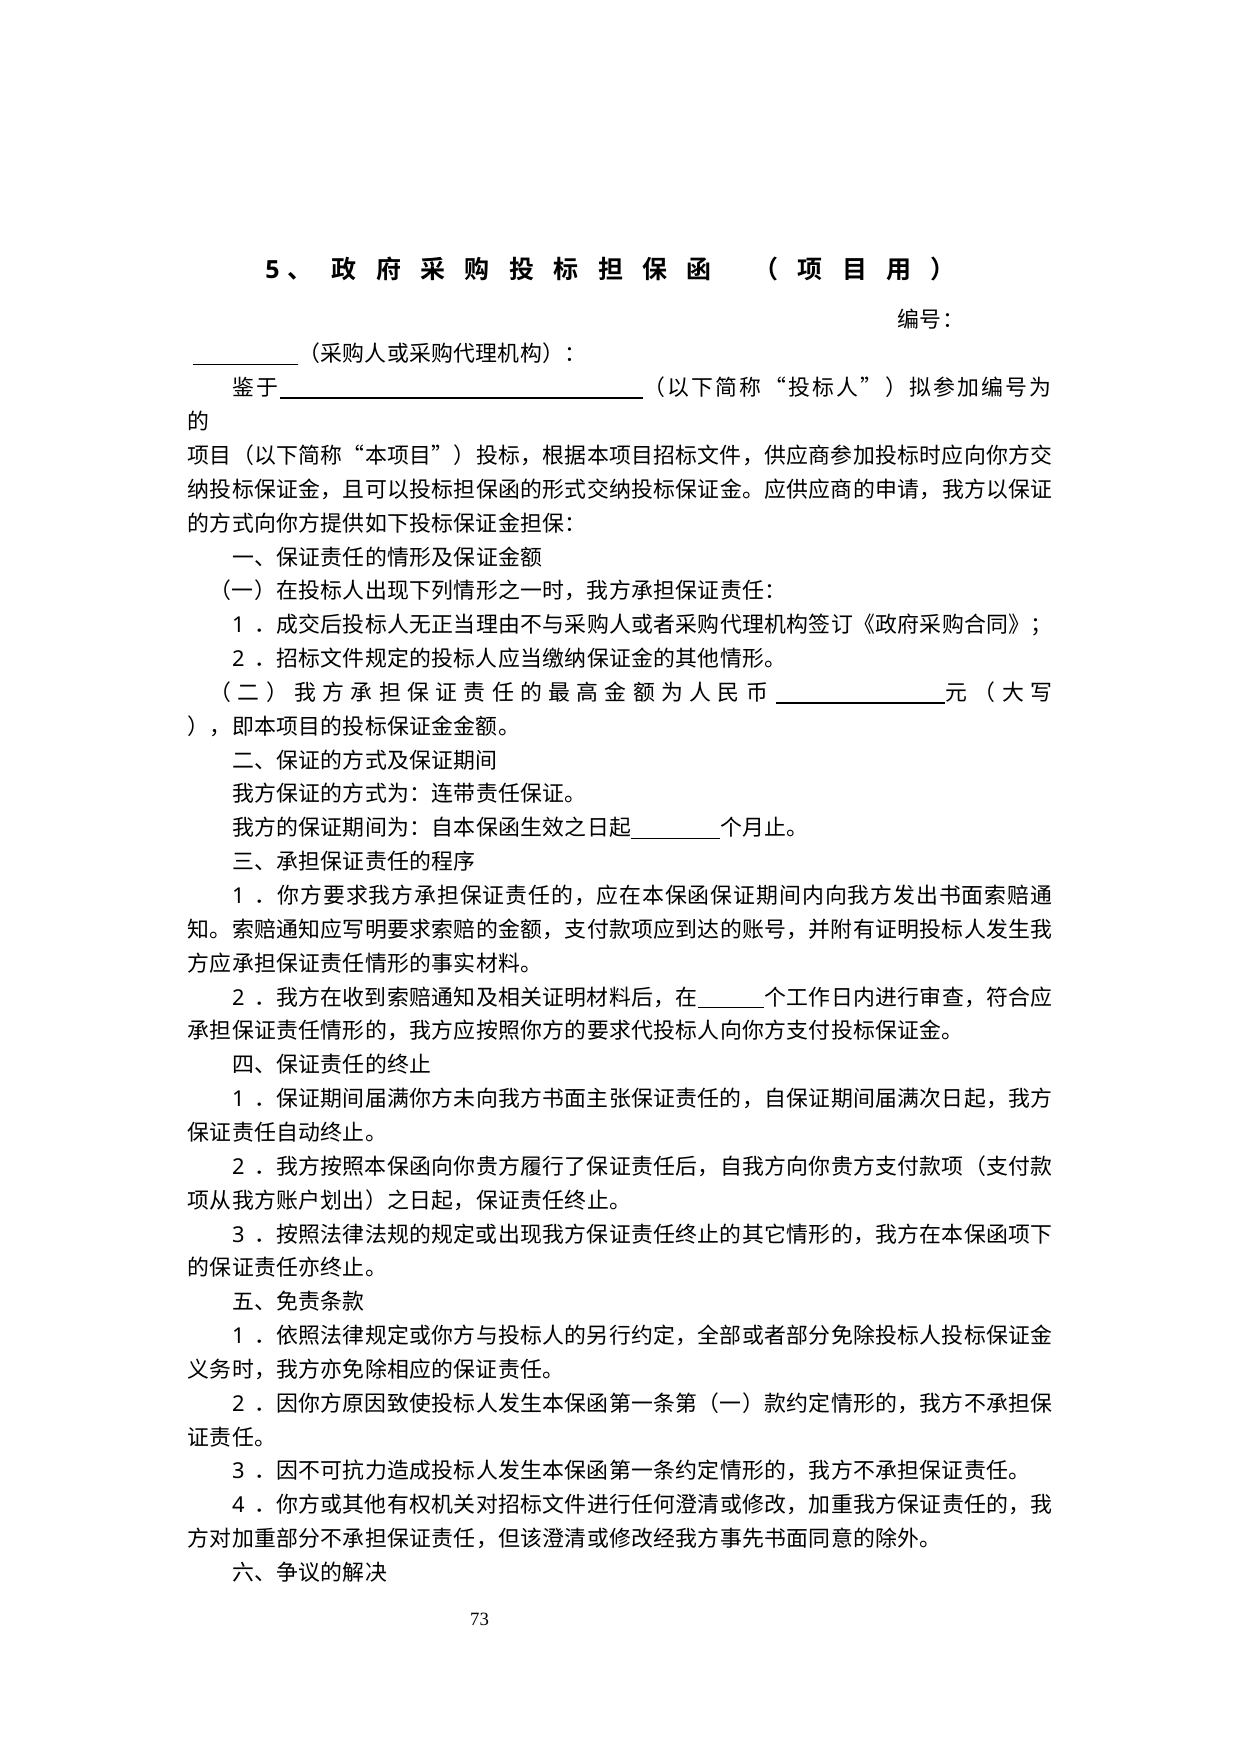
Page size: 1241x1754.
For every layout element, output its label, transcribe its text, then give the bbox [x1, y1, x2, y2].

text 项目（以下简称“本项目”）投标，根据本项目招标文件，供应商参加投标时应向你方交纳投标保证金，且可以投标担保函的形式交纳投标保证金。应供应商的申请，我方以保证的方式向你方提供如下投标保证金担保： [187, 437, 1053, 538]
text 二、保证的方式及保证期间 [187, 742, 1053, 775]
text 2．招标文件规定的投标人应当缴纳保证金的其他情形。 [187, 640, 1053, 674]
text 1．成交后投标人无正当理由不与采购人或者采购代理机构签订《政府采购合同》； [187, 606, 1053, 640]
text 六、争议的解决 [187, 1554, 1053, 1588]
text 3．按照法律法规的规定或出现我方保证责任终止的其它情形的，我方在本保函项下的保证责任亦终止。 [187, 1216, 1053, 1283]
text 2．我方按照本保函向你贵方履行了保证责任后，自我方向你贵方支付款项（支付款项从我方账户划出）之日起，保证责任终止。 [187, 1148, 1053, 1216]
text 3．因不可抗力造成投标人发生本保函第一条约定情形的，我方不承担保证责任。 [187, 1452, 1053, 1486]
text 我方的保证期间为：自本保函生效之日起 个月止。 [187, 809, 1053, 843]
text 4．你方或其他有权机关对招标文件进行任何澄清或修改，加重我方保证责任的，我方对加重部分不承担保证责任，但该澄清或修改经我方事先书面同意的除外。 [187, 1486, 1053, 1554]
text 五、免责条款 [187, 1283, 1053, 1317]
text 5、政府采购投标担保函 （项目用） [187, 234, 1053, 301]
text 一、保证责任的情形及保证金额 [187, 538, 1053, 572]
text 四、保证责任的终止 [187, 1046, 1053, 1080]
text 鉴于 （以下简称“投标人”）拟参加编号为 的 [187, 369, 1053, 437]
text 编号： [187, 301, 1053, 335]
text 2．因你方原因致使投标人发生本保函第一条第（一）款约定情形的，我方不承担保证责任。 [187, 1385, 1053, 1452]
text （采购人或采购代理机构）： [187, 335, 1053, 369]
text （一）在投标人出现下列情形之一时，我方承担保证责任： [187, 572, 1053, 606]
text 三、承担保证责任的程序 [187, 843, 1053, 877]
text 1．依照法律规定或你方与投标人的另行约定，全部或者部分免除投标人投标保证金义务时，我方亦免除相应的保证责任。 [187, 1317, 1053, 1385]
text 1．保证期间届满你方未向我方书面主张保证责任的，自保证期间届满次日起，我方保证责任自动终止。 [187, 1080, 1053, 1148]
text 1．你方要求我方承担保证责任的，应在本保函保证期间内向我方发出书面索赔通知。索赔通知应写明要求索赔的金额，支付款项应到达的账号，并附有证明投标人发生我方应承担保证责任情形的事实材料。 [187, 877, 1053, 978]
text 2．我方在收到索赔通知及相关证明材料后，在 个工作日内进行审查，符合应承担保证责任情形的，我方应按照你方的要求代投标人向你方支付投标保证金。 [187, 978, 1053, 1046]
text （二）我方承担保证责任的最高金额为人民币 元（大写 ），即本项目的投标保证金金额。 [187, 674, 1053, 742]
text 我方保证的方式为：连带责任保证。 [187, 775, 1053, 809]
